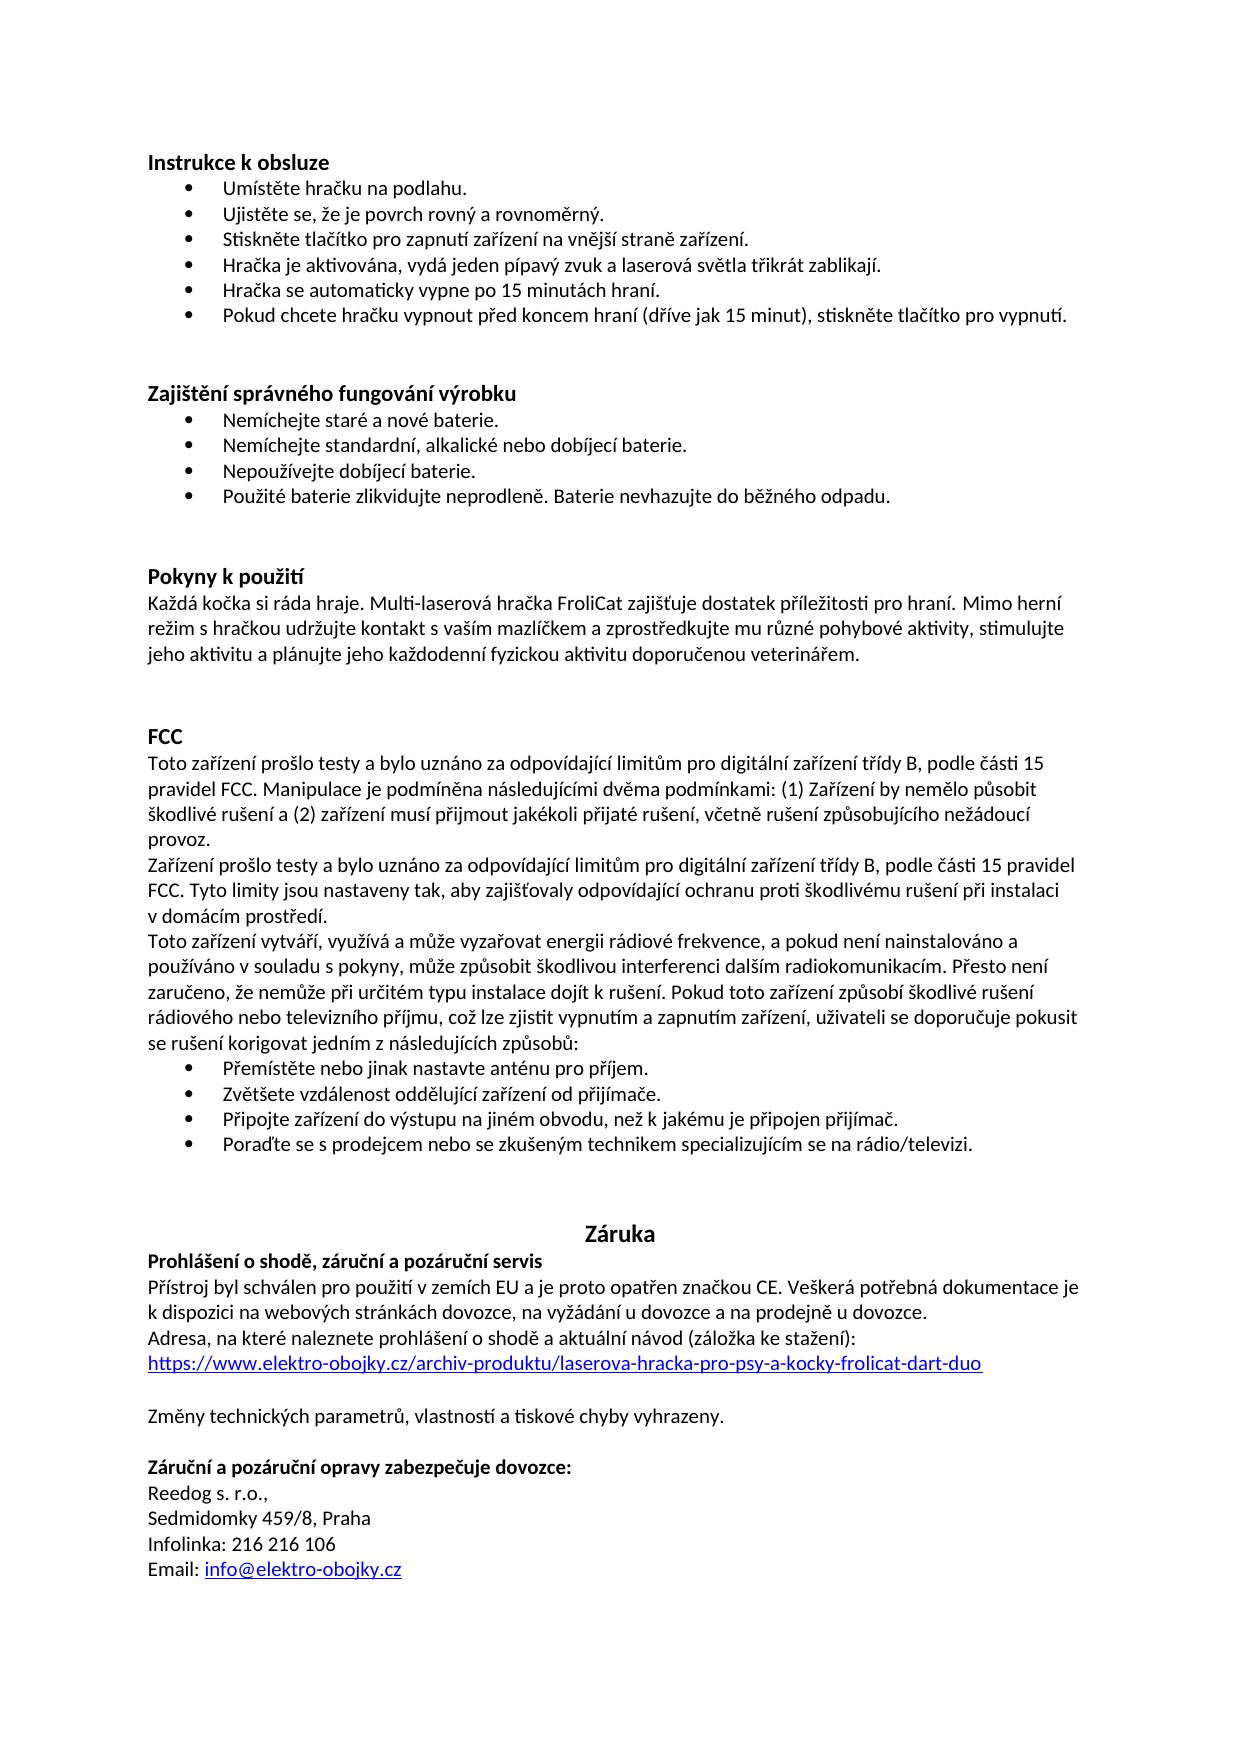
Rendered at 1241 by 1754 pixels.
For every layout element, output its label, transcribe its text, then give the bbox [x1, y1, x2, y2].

text Každá kočka si ráda hraje. Multi-laserová hračka FroliCat zajišťuje dostatek příležitosti pro hraní. Mimo herní režim s hračkou udržujte kontakt s vaším mazlíčkem a zprostředkujte mu různé pohybové aktivity, stimulujte jeho aktivitu a plánujte jeho každodenní fyzickou aktivitu doporučenou veterinářem. [148, 590, 1093, 666]
text https://www.elektro-obojky.cz/archiv-produktu/laserova-hracka-pro-psy-a-kocky-frolicat-dart-duo [148, 1350, 1093, 1376]
list Nepoužívejte dobíjecí baterie. [185, 458, 1093, 483]
text Změny technických parametrů, vlastností a tiskové chyby vyhrazeny. [148, 1404, 1093, 1429]
list Stiskněte tlačítko pro zapnutí zařízení na vnější straně zařízení. [185, 226, 1093, 252]
text Toto zařízení vytváří, využívá a může vyzařovat energii rádiové frekvence, a pokud není nainstalováno a používáno v souladu s pokyny, může způsobit škodlivou interferenci dalším radiokomunikacím. Přesto není zaručeno, že nemůže při určitém typu instalace dojít k rušení. Pokud toto zařízení způsobí škodlivé rušení rádiového nebo televizního příjmu, což lze zjistit vypnutím a zapnutím zařízení, uživateli se doporučuje pokusit se rušení korigovat jedním z následujících způsobů: [148, 928, 1093, 1055]
text Toto zařízení prošlo testy a bylo uznáno za odpovídající limitům pro digitální zařízení třídy B, podle části 15 pravidel FCC. Manipulace je podmíněna následujícími dvěma podmínkami: (1) Zařízení by nemělo působit škodlivé rušení a (2) zařízení musí přijmout jakékoli přijaté rušení, včetně rušení způsobujícího nežádoucí provoz. [148, 750, 1093, 852]
text Adresa, na které naleznete prohlášení o shodě a aktuální návod (záložka ke stažení): [148, 1325, 1093, 1350]
text Prohlášení o shodě, záruční a pozáruční servis [148, 1249, 1093, 1274]
text Záruka [148, 1218, 1093, 1249]
text Instrukce k obsluze [148, 148, 1093, 176]
list Umístěte hračku na podlahu. [185, 176, 1093, 201]
list Použité baterie zlikvidujte neprodleně. Baterie nevhazujte do běžného odpadu. [185, 483, 1093, 509]
text Reedog s. r.o., [148, 1480, 1093, 1505]
text Sedmidomky 459/8, Praha [148, 1505, 1093, 1531]
text FCC [148, 722, 1093, 750]
text Přístroj byl schválen pro použití v zemích EU a je proto opatřen značkou CE. Veškerá potřebná dokumentace je k dispozici na webových stránkách dovozce, na vyžádání u dovozce a na prodejně u dovozce. [148, 1274, 1093, 1325]
list Poraďte se s prodejcem nebo se zkušeným technikem specializujícím se na rádio/televizi. [185, 1132, 1093, 1157]
list Zvětšete vzdálenost oddělující zařízení od přijímače. [185, 1081, 1093, 1106]
list Ujistěte se, že je povrch rovný a rovnoměrný. [185, 201, 1093, 226]
text Záruční a pozáruční opravy zabezpečuje dovozce: [148, 1454, 1093, 1480]
list Přemístěte nebo jinak nastavte anténu pro příjem. [185, 1055, 1093, 1081]
list Nemíchejte standardní, alkalické nebo dobíjecí baterie. [185, 432, 1093, 458]
list Připojte zařízení do výstupu na jiném obvodu, než k jakému je připojen přijímač. [185, 1106, 1093, 1132]
list Hračka je aktivována, vydá jeden pípavý zvuk a laserová světla třikrát zablikají. [185, 252, 1093, 277]
list Pokud chcete hračku vypnout před koncem hraní (dříve jak 15 minut), stiskněte tlačítko pro vypnutí. [185, 303, 1093, 328]
list Nemíchejte staré a nové baterie. [185, 407, 1093, 432]
text Pokyny k použití [148, 562, 1093, 590]
text Infolinka: 216 216 106 [148, 1531, 1093, 1556]
list Hračka se automaticky vypne po 15 minutách hraní. [185, 277, 1093, 303]
text Zajištění správného fungování výrobku [148, 379, 1093, 407]
text Email: info@elektro-obojky.cz [148, 1556, 1093, 1582]
text Zařízení prošlo testy a bylo uznáno za odpovídající limitům pro digitální zařízení třídy B, podle části 15 pravidel FCC. Tyto limity jsou nastaveny tak, aby zajišťovaly odpovídající ochranu proti škodlivému rušení při instalaci v domácím prostředí. [148, 852, 1093, 928]
